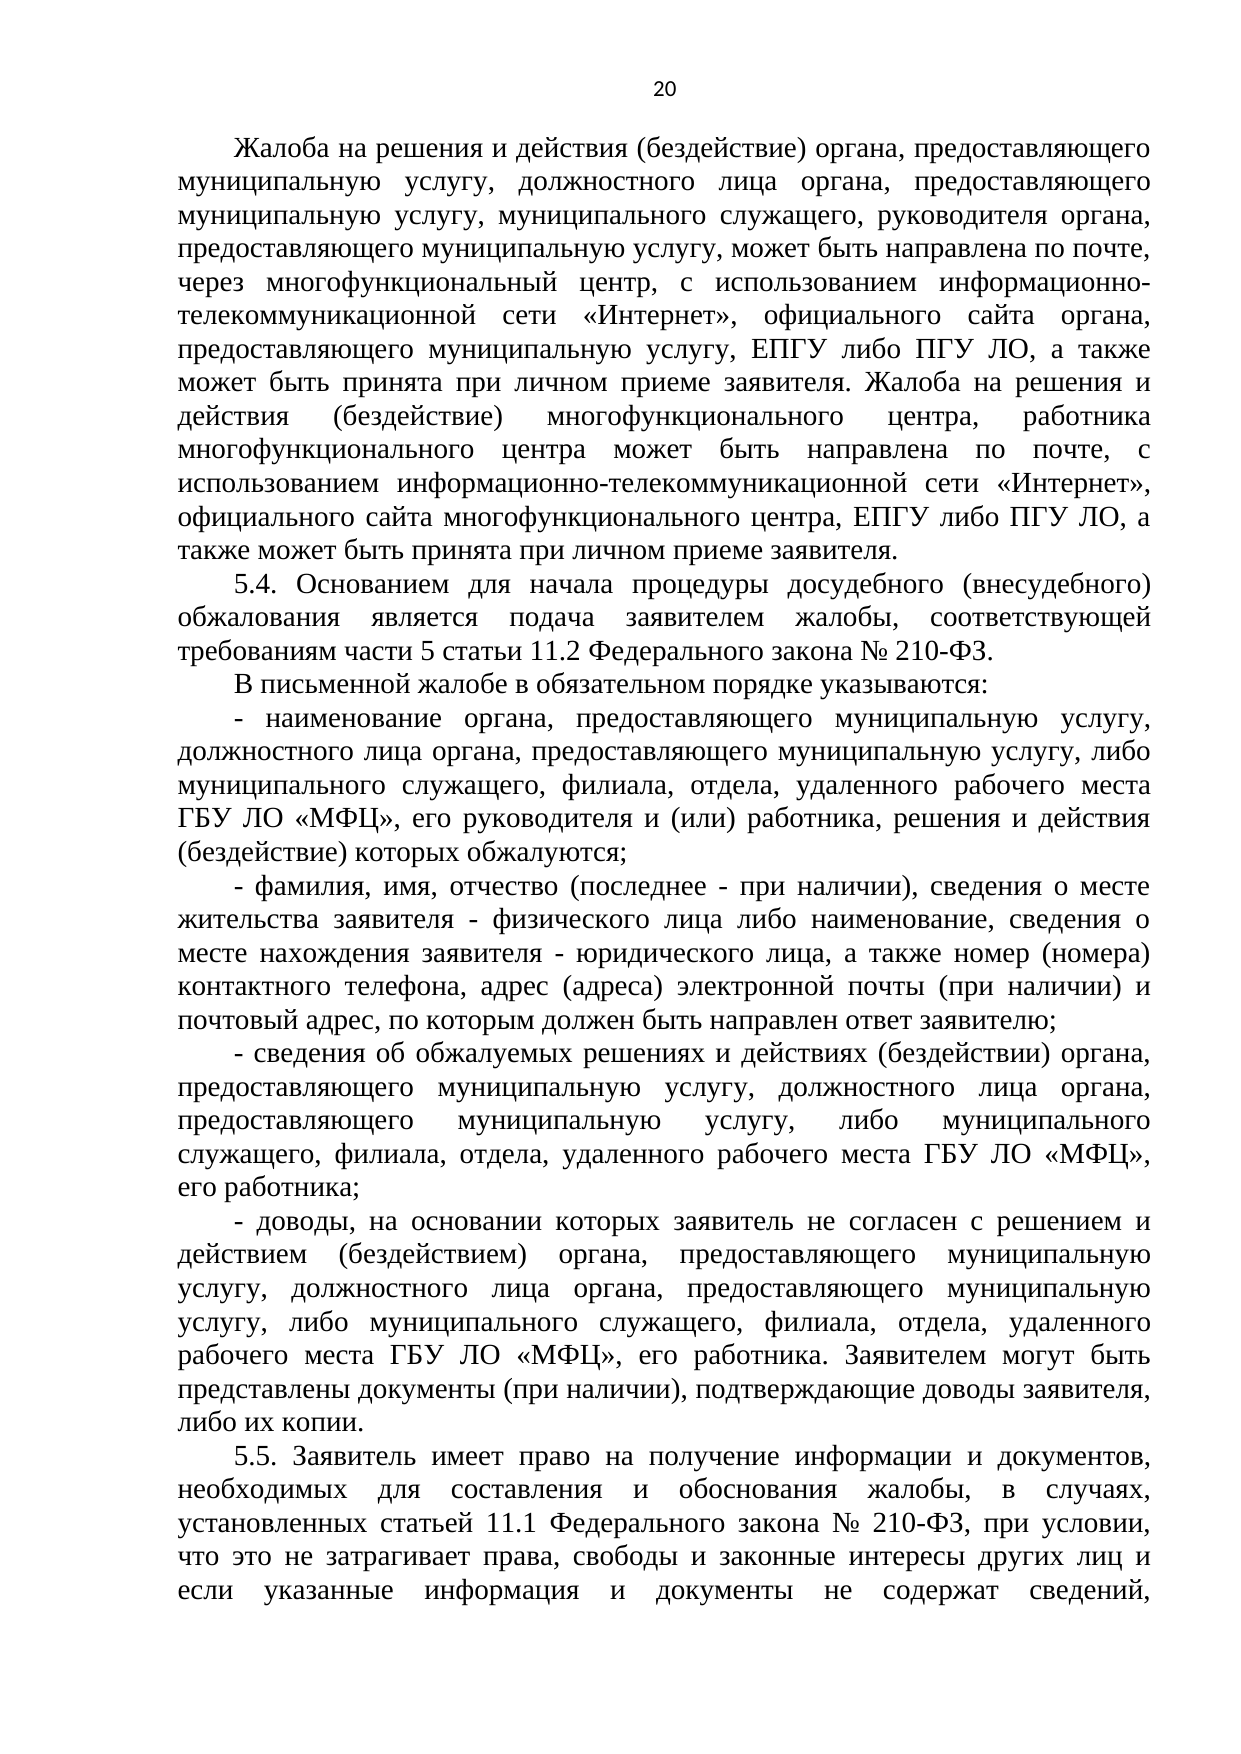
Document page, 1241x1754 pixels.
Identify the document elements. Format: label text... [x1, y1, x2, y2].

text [177, 1438, 1152, 1606]
text - наименование органа, предоставляющего муниципальную услугу, должностного лица органа, предоставляющего муниципальную услугу, либо муниципального служащего, филиала, отдела, удаленного рабочего места ГБУ ЛО «МФЦ», его руководителя и (или) работника, решения и действия (бездействие) которых обжалуются; [177, 700, 1152, 868]
text - фамилия, имя, отчество (последнее - при наличии), сведения о месте жительства заявителя - физического лица либо наименование, сведения о месте нахождения заявителя - юридического лица, а также номер (номера) контактного телефона, адрес (адреса) электронной почты (при наличии) и почтовый адрес, по которым должен быть направлен ответ заявителю; [177, 868, 1152, 1035]
text Жалоба на решения и действия (бездействие) органа, предоставляющего муниципальную услугу, должностного лица органа, предоставляющего муниципальную услугу, муниципального служащего, руководителя органа, предоставляющего муниципальную услугу, может быть направлена по почте, через многофункциональный центр, с использованием информационно-телекоммуникационной сети «Интернет», официального сайта органа, предоставляющего муниципальную услугу, ЕПГУ либо ПГУ ЛО, а также может быть принята при личном приеме заявителя. Жалоба на решения и действия (бездействие) многофункционального центра, работника многофункционального центра может быть направлена по почте, с использованием информационно-телекоммуникационной сети «Интернет», официального сайта многофункционального центра, ЕПГУ либо ПГУ ЛО, а также может быть принята при личном приеме заявителя. [177, 130, 1152, 566]
text - сведения об обжалуемых решениях и действиях (бездействии) органа, предоставляющего муниципальную услугу, должностного лица органа, предоставляющего муниципальную услугу, либо муниципального служащего, филиала, отдела, удаленного рабочего места ГБУ ЛО «МФЦ», его работника; [177, 1035, 1152, 1203]
text - доводы, на основании которых заявитель не согласен с решением и действием (бездействием) органа, предоставляющего муниципальную услугу, должностного лица органа, предоставляющего муниципальную услугу, либо муниципального служащего, филиала, отдела, удаленного рабочего места ГБУ ЛО «МФЦ», его работника. Заявителем могут быть представлены документы (при наличии), подтверждающие доводы заявителя, либо их копии. [177, 1203, 1152, 1438]
text В письменной жалобе в обязательном порядке указываются: [177, 666, 1152, 700]
text 5.4. Основанием для начала процедуры досудебного (внесудебного) обжалования является подача заявителем жалобы, соответствующей требованиям части 5 статьи 11.2 Федерального закона № 210-ФЗ. [177, 566, 1152, 666]
